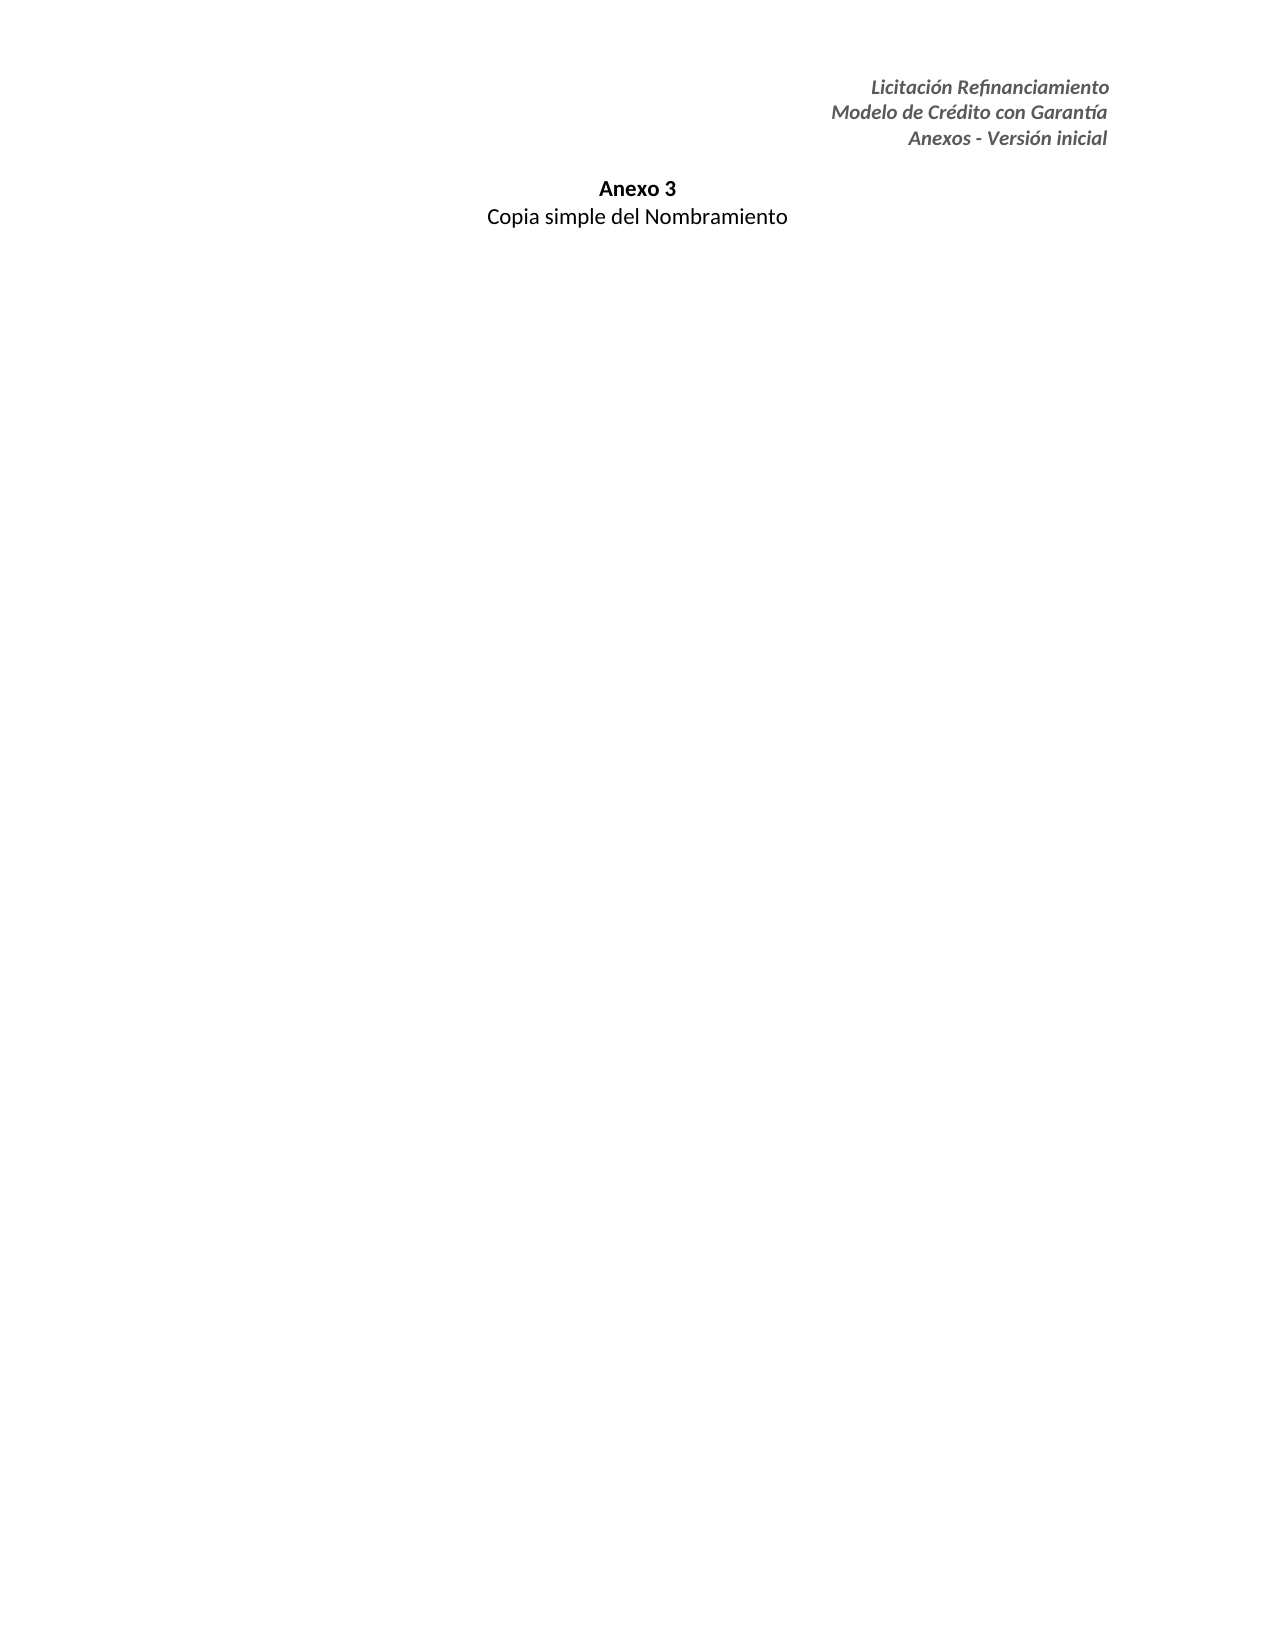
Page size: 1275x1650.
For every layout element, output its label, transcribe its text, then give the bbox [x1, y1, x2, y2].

text Copia simple del Nombramiento [165, 202, 1109, 230]
text Anexo 3 [165, 174, 1109, 202]
